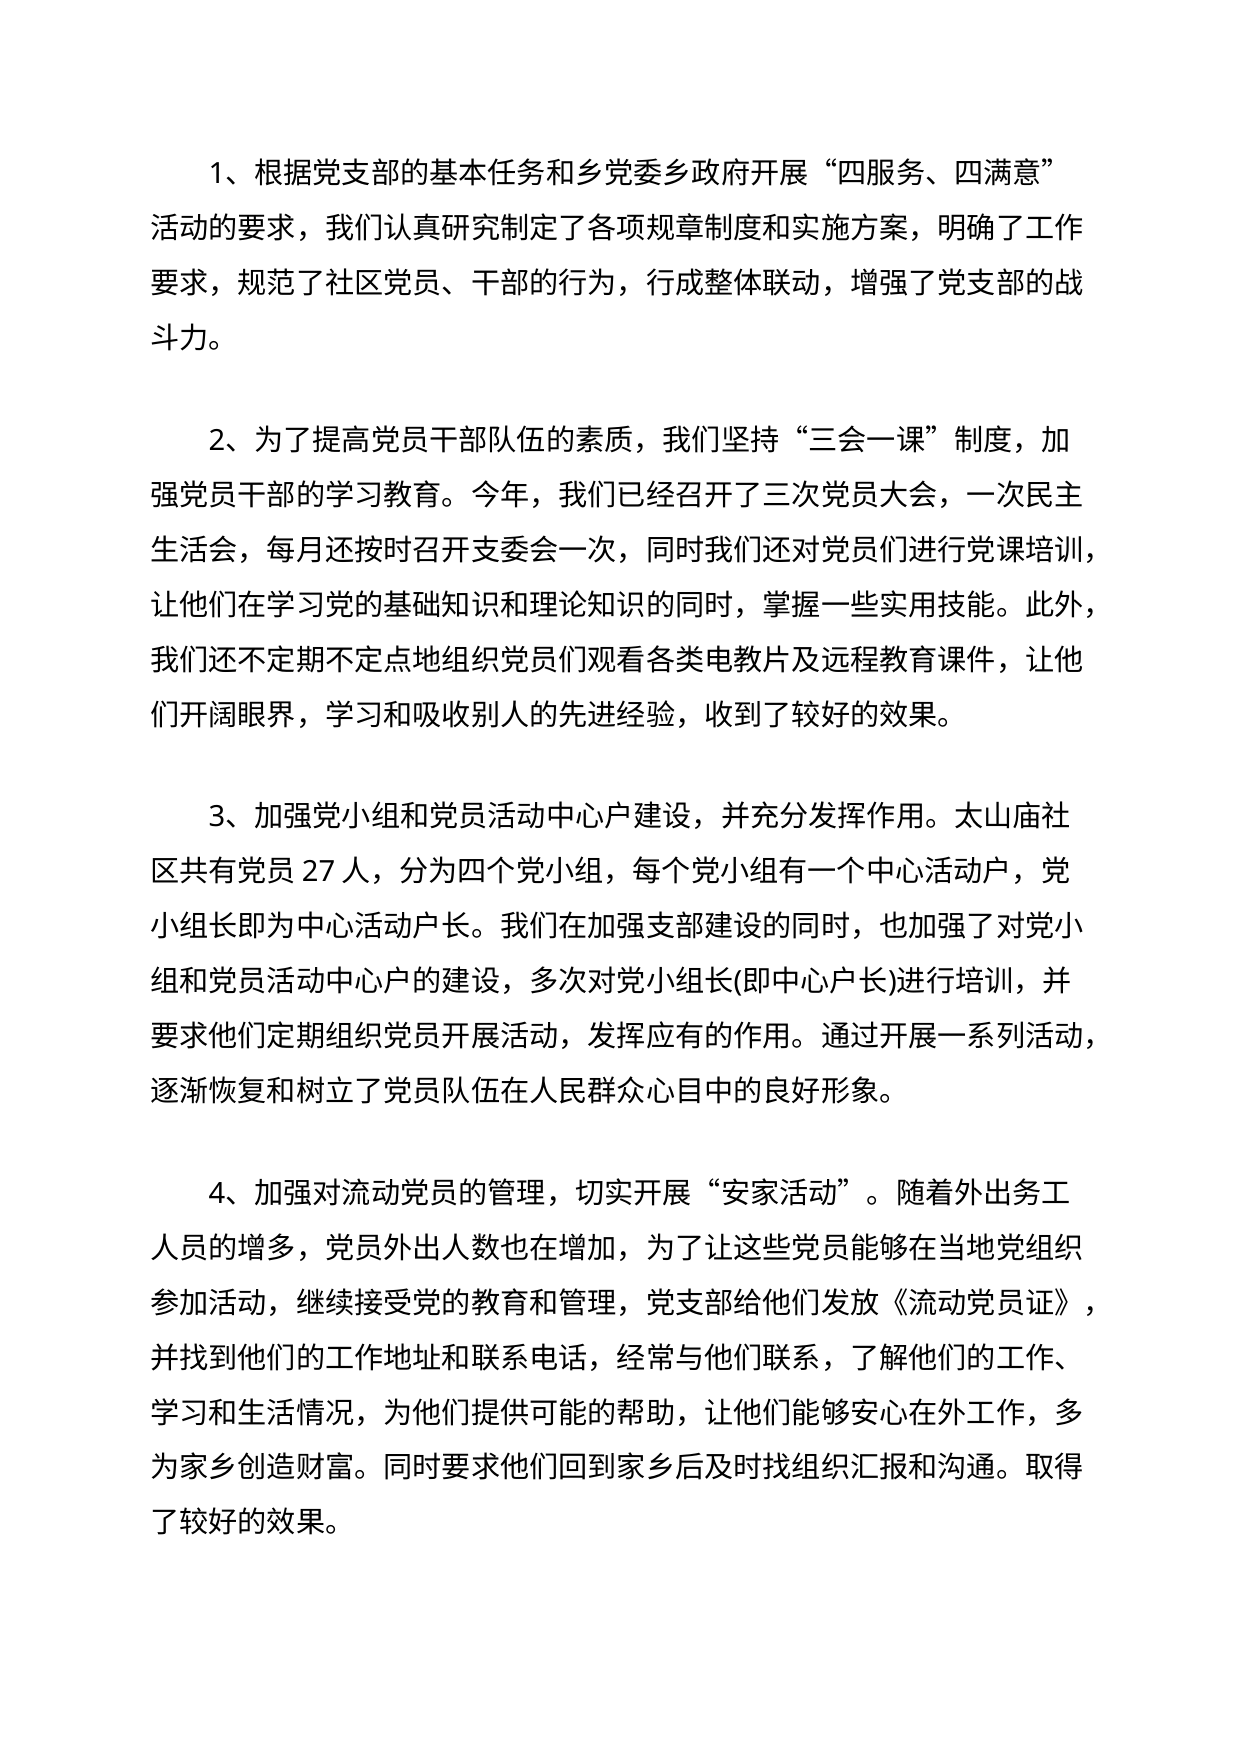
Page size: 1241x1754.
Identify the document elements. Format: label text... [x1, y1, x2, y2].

text 3、加强党小组和党员活动中心户建设，并充分发挥作用。太山庙社区共有党员27人，分为四个党小组，每个党小组有一个中心活动户，党小组长即为中心活动户长。我们在加强支部建设的同时，也加强了对党小组和党员活动中心户的建设，多次对党小组长(即中心户长)进行培训，并要求他们定期组织党员开展活动，发挥应有的作用。通过开展一系列活动，逐渐恢复和树立了党员队伍在人民群众心目中的良好形象。 [150, 793, 1090, 1110]
text 2、为了提高党员干部队伍的素质，我们坚持“三会一课”制度，加强党员干部的学习教育。今年，我们已经召开了三次党员大会，一次民主生活会，每月还按时召开支委会一次，同时我们还对党员们进行党课培训，让他们在学习党的基础知识和理论知识的同时，掌握一些实用技能。此外，我们还不定期不定点地组织党员们观看各类电教片及远程教育课件，让他们开阔眼界，学习和吸收别人的先进经验，收到了较好的效果。 [150, 417, 1090, 733]
text 1、根据党支部的基本任务和乡党委乡政府开展“四服务、四满意”活动的要求，我们认真研究制定了各项规章制度和实施方案，明确了工作要求，规范了社区党员、干部的行为，行成整体联动，增强了党支部的战斗力。 [150, 150, 1090, 357]
text 4、加强对流动党员的管理，切实开展“安家活动”。随着外出务工人员的增多，党员外出人数也在增加，为了让这些党员能够在当地党组织参加活动，继续接受党的教育和管理，党支部给他们发放《流动党员证》，并找到他们的工作地址和联系电话，经常与他们联系，了解他们的工作、学习和生活情况，为他们提供可能的帮助，让他们能够安心在外工作，多为家乡创造财富。同时要求他们回到家乡后及时找组织汇报和沟通。取得了较好的效果。 [150, 1169, 1090, 1541]
